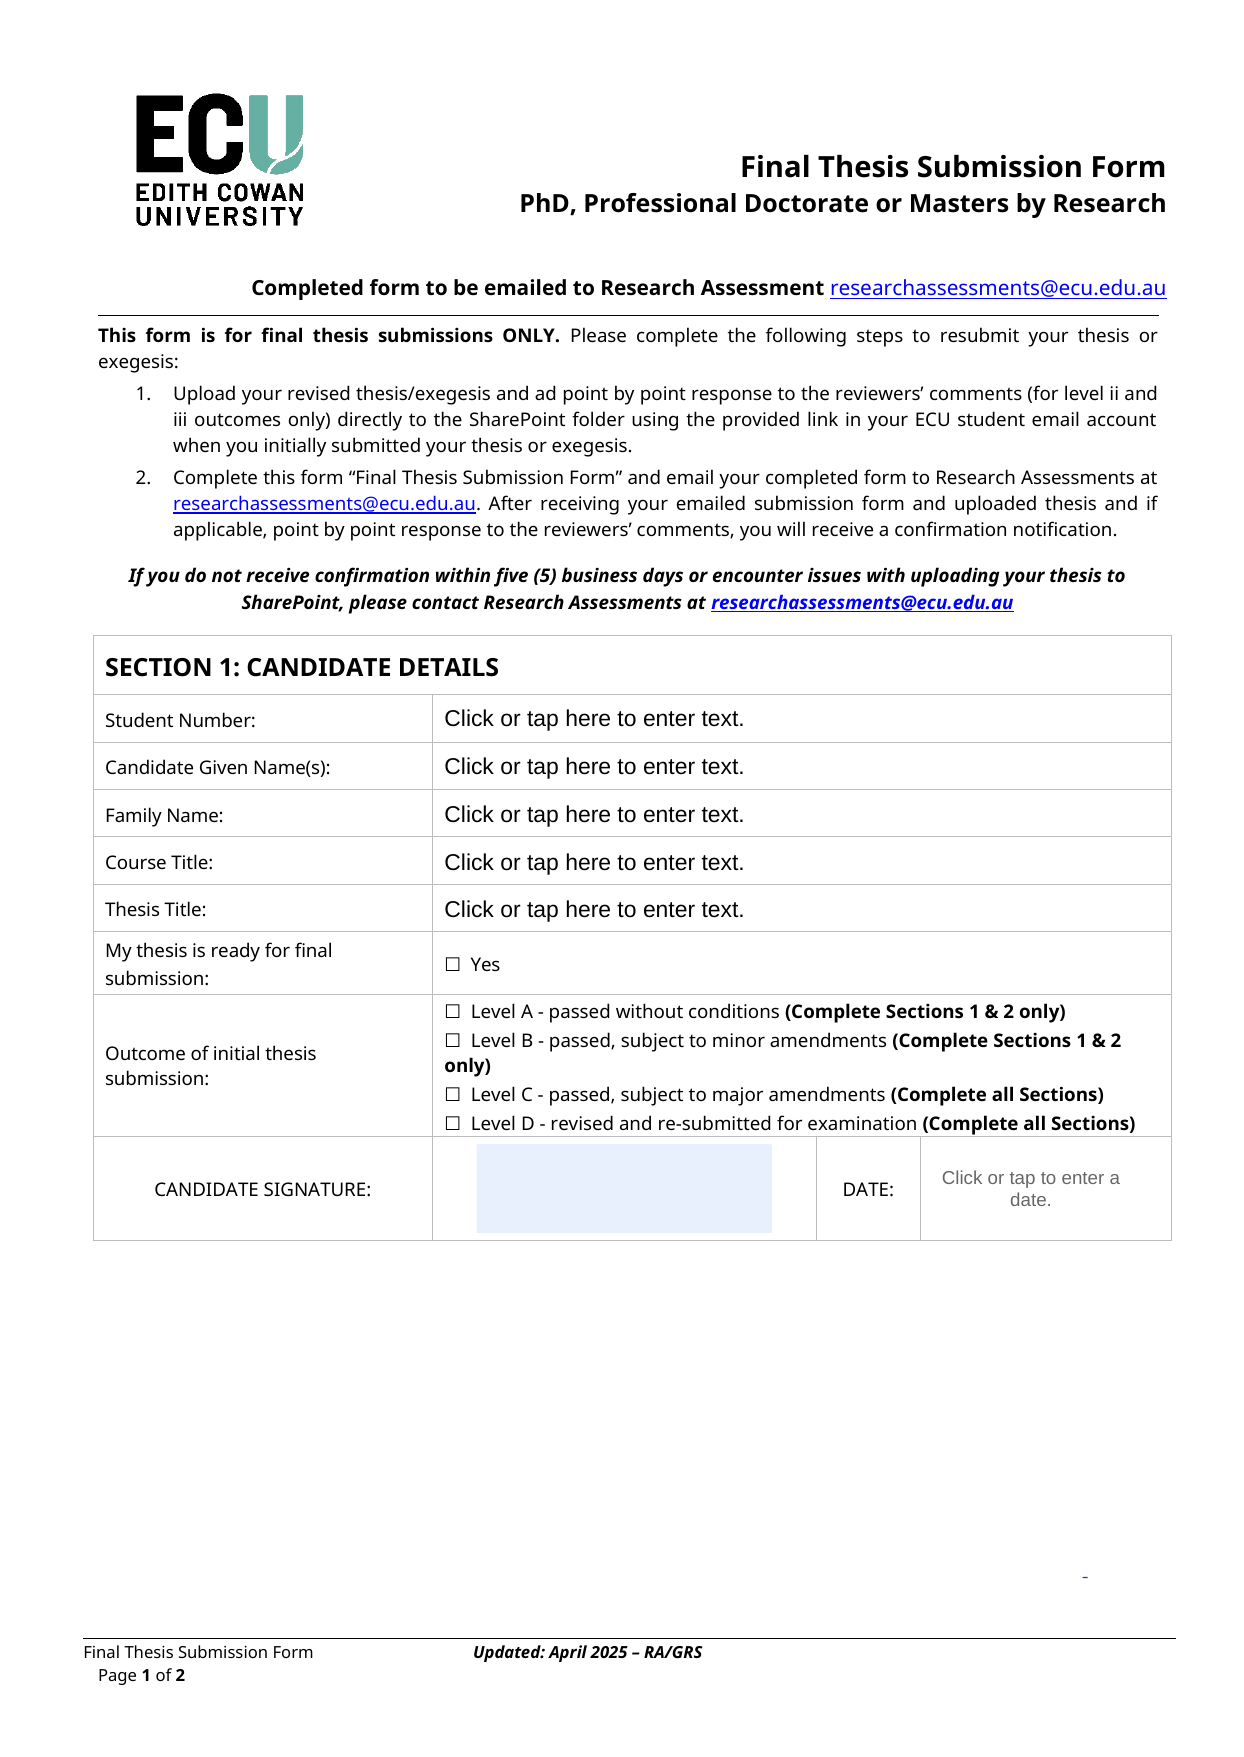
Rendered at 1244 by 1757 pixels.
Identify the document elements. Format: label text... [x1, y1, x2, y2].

table_cell Thesis Title: [94, 885, 432, 931]
table_cell Family Name: [94, 790, 432, 836]
text This form is for final thesis submissions ONLY. Please complete the following steps to resubmit your thesis or exegesis: [98, 322, 1159, 374]
table_cell My thesis is ready for final submission: [94, 932, 432, 994]
table_cell Level A - passed without conditions (Complete Sections 1 & 2 only) Level B - passed, subject to minor amendments (Complete Sections 1 & 2 only) Level C - passed, subject to major amendments (Complete all Sections) Level D - revised and re-submitted for examination (Complete all Sections) [433, 995, 1171, 1136]
table_cell Outcome of initial thesis submission: [94, 995, 432, 1136]
list Complete this form “Final Thesis Submission Form” and email your completed form to Research Assessments at researchassessments@ecu.edu.au. After receiving your emailed submission form and uploaded thesis and if applicable, point by point response to the reviewers’ comments, you will receive a confirmation notification. [135, 464, 1159, 542]
text If you do not receive confirmation within five (5) business days or encounter issues with uploading your thesis to SharePoint, please contact Research Assessments at researchassessments@ecu.edu.au [98, 563, 1159, 614]
table_cell Yes [433, 932, 1171, 994]
table_cell Candidate Given Name(s): [94, 743, 432, 789]
table_cell DATE: [817, 1137, 920, 1240]
table_header SECTION 1: CANDIDATE DETAILS [94, 636, 1171, 694]
picture [476, 1144, 772, 1233]
text PhD, Professional Doctorate or Masters by Research [342, 186, 1167, 220]
list Upload your revised thesis/exegesis and ad point by point response to the reviewers’ comments (for level ii and iii outcomes only) directly to the SharePoint folder using the provided link in your ECU student email account when you initially submitted your thesis or exegesis. [135, 380, 1159, 458]
title Final Thesis Submission Form [342, 146, 1167, 186]
table_cell Course Title: [94, 837, 432, 883]
text Completed form to be emailed to Research Assessment researchassessments@ecu.edu.au [98, 273, 1167, 302]
picture [97, 65, 342, 254]
table_cell Student Number: [94, 695, 432, 742]
table_cell CANDIDATE SIGNATURE: [94, 1137, 432, 1240]
